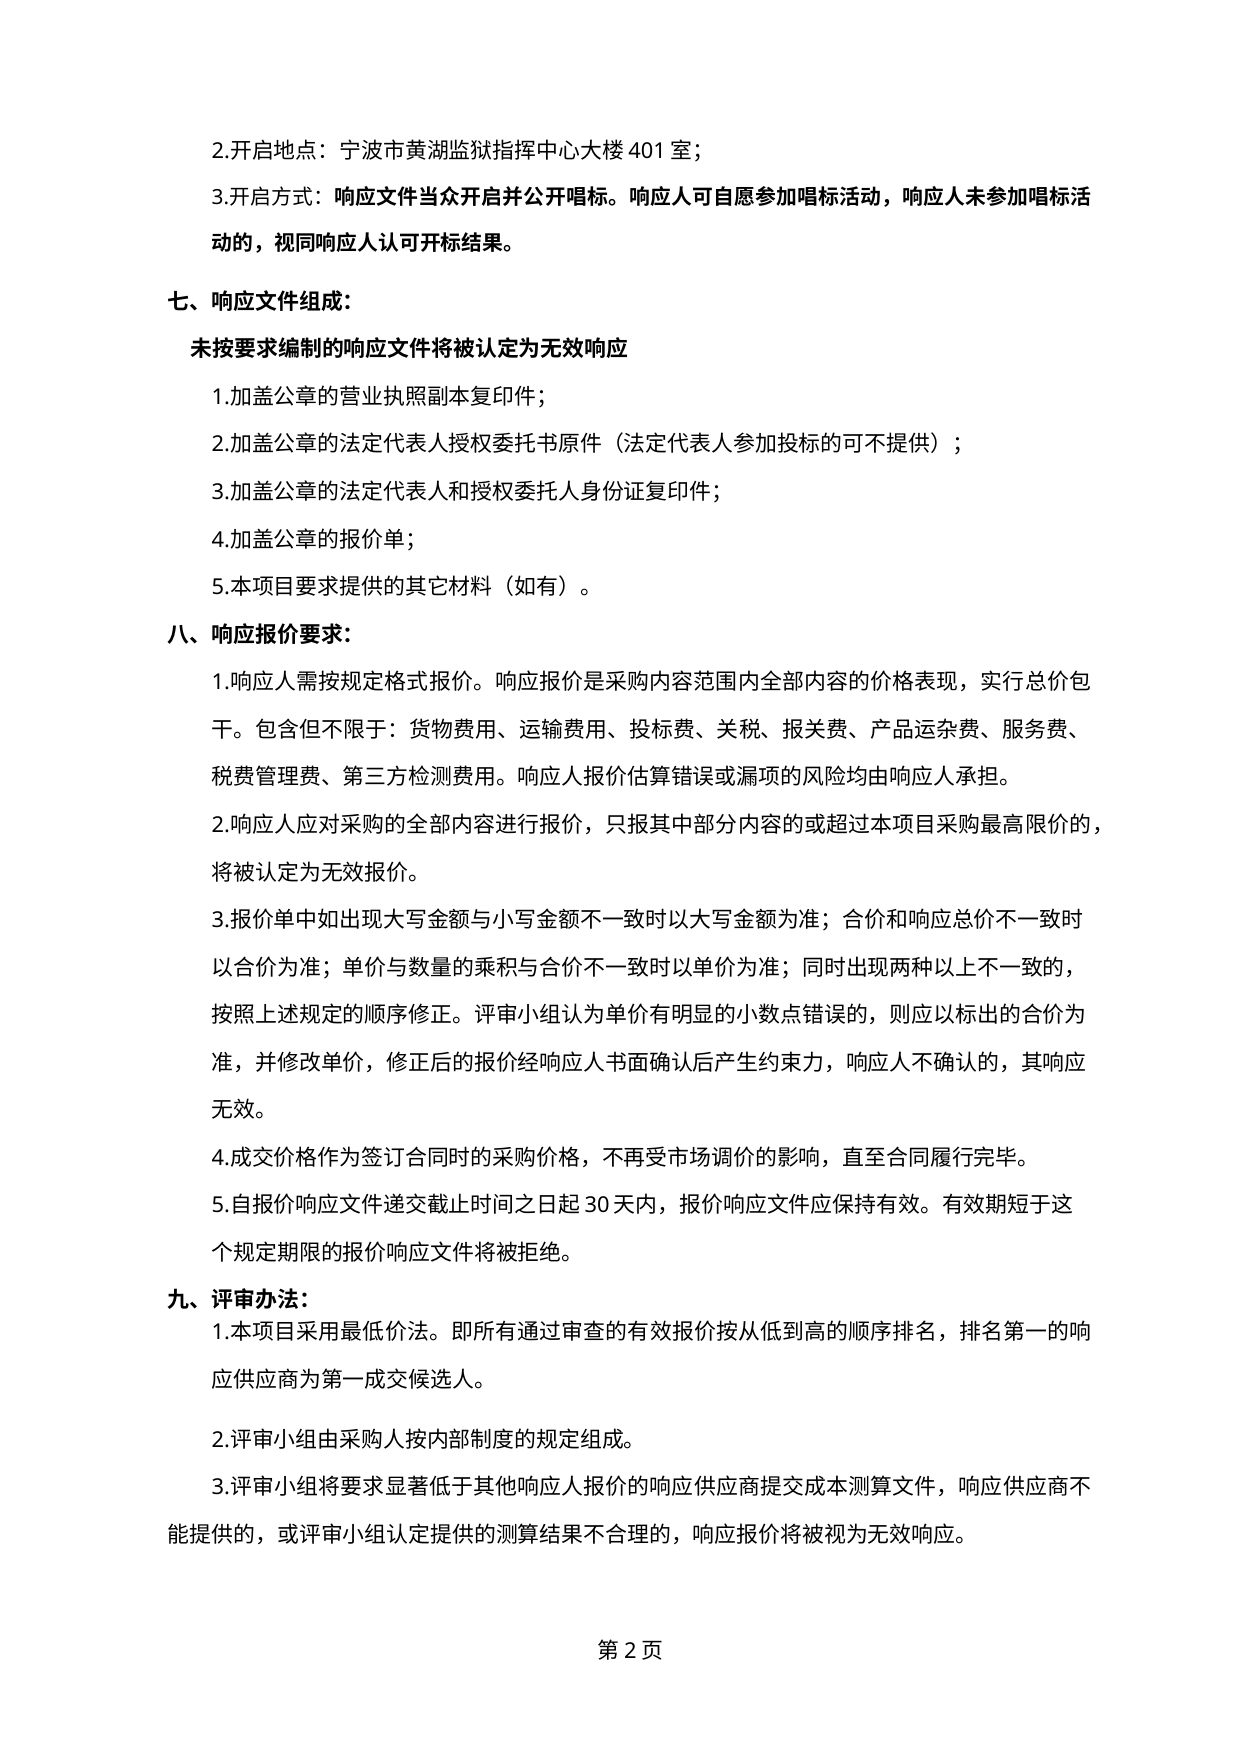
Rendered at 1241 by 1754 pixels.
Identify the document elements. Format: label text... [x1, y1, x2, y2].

text 未按要求编制的响应文件将被认定为无效响应 [168, 331, 1093, 363]
subtitle 2.响应人应对采购的全部内容进行报价，只报其中部分内容的或超过本项目采购最高限价的，将被认定为无效报价。 [211, 807, 1093, 886]
text 3.报价单中如出现大写金额与小写金额不一致时以大写金额为准；合价和响应总价不一致时以合价为准；单价与数量的乘积与合价不一致时以单价为准；同时出现两种以上不一致的，按照上述规定的顺序修正。评审小组认为单价有明显的小数点错误的，则应以标出的合价为准，并修改单价，修正后的报价经响应人书面确认后产生约束力，响应人不确认的，其响应无效。 [211, 902, 1093, 1124]
subtitle 八、响应报价要求： [168, 617, 1093, 648]
subtitle 5.本项目要求提供的其它材料（如有）。 [168, 569, 1093, 601]
text 4.成交价格作为签订合同时的采购价格，不再受市场调价的影响，直至合同履行完毕。 [168, 1139, 1093, 1171]
text 2.开启地点：宁波市黄湖监狱指挥中心大楼401室； [211, 133, 1093, 165]
subtitle 3.加盖公章的法定代表人和授权委托人身份证复印件； [168, 474, 1093, 506]
text 3.评审小组将要求显著低于其他响应人报价的响应供应商提交成本测算文件，响应供应商不能提供的，或评审小组认定提供的测算结果不合理的，响应报价将被视为无效响应。 [168, 1469, 1093, 1548]
subtitle 1.响应人需按规定格式报价。响应报价是采购内容范围内全部内容的价格表现，实行总价包干。包含但不限于：货物费用、运输费用、投标费、关税、报关费、产品运杂费、服务费、税费管理费、第三方检测费用。响应人报价估算错误或漏项的风险均由响应人承担。 [211, 664, 1093, 791]
subtitle 2.加盖公章的法定代表人授权委托书原件（法定代表人参加投标的可不提供）； [168, 426, 1093, 458]
text 3.开启方式：响应文件当众开启并公开唱标。响应人可自愿参加唱标活动，响应人未参加唱标活动的，视同响应人认可开标结果。 [211, 181, 1093, 256]
text 2.评审小组由采购人按内部制度的规定组成。 [168, 1422, 1093, 1453]
subtitle 七、响应文件组成： [168, 284, 1093, 315]
subtitle 4.加盖公章的报价单； [168, 522, 1093, 553]
text 九、评审办法： [168, 1282, 1093, 1314]
text 1.本项目采用最低价法。即所有通过审查的有效报价按从低到高的顺序排名，排名第一的响应供应商为第一成交候选人。 [211, 1314, 1093, 1393]
text 5.自报价响应文件递交截止时间之日起30天内，报价响应文件应保持有效。有效期短于这个规定期限的报价响应文件将被拒绝。 [211, 1187, 1093, 1266]
subtitle 1.加盖公章的营业执照副本复印件； [168, 379, 1093, 411]
